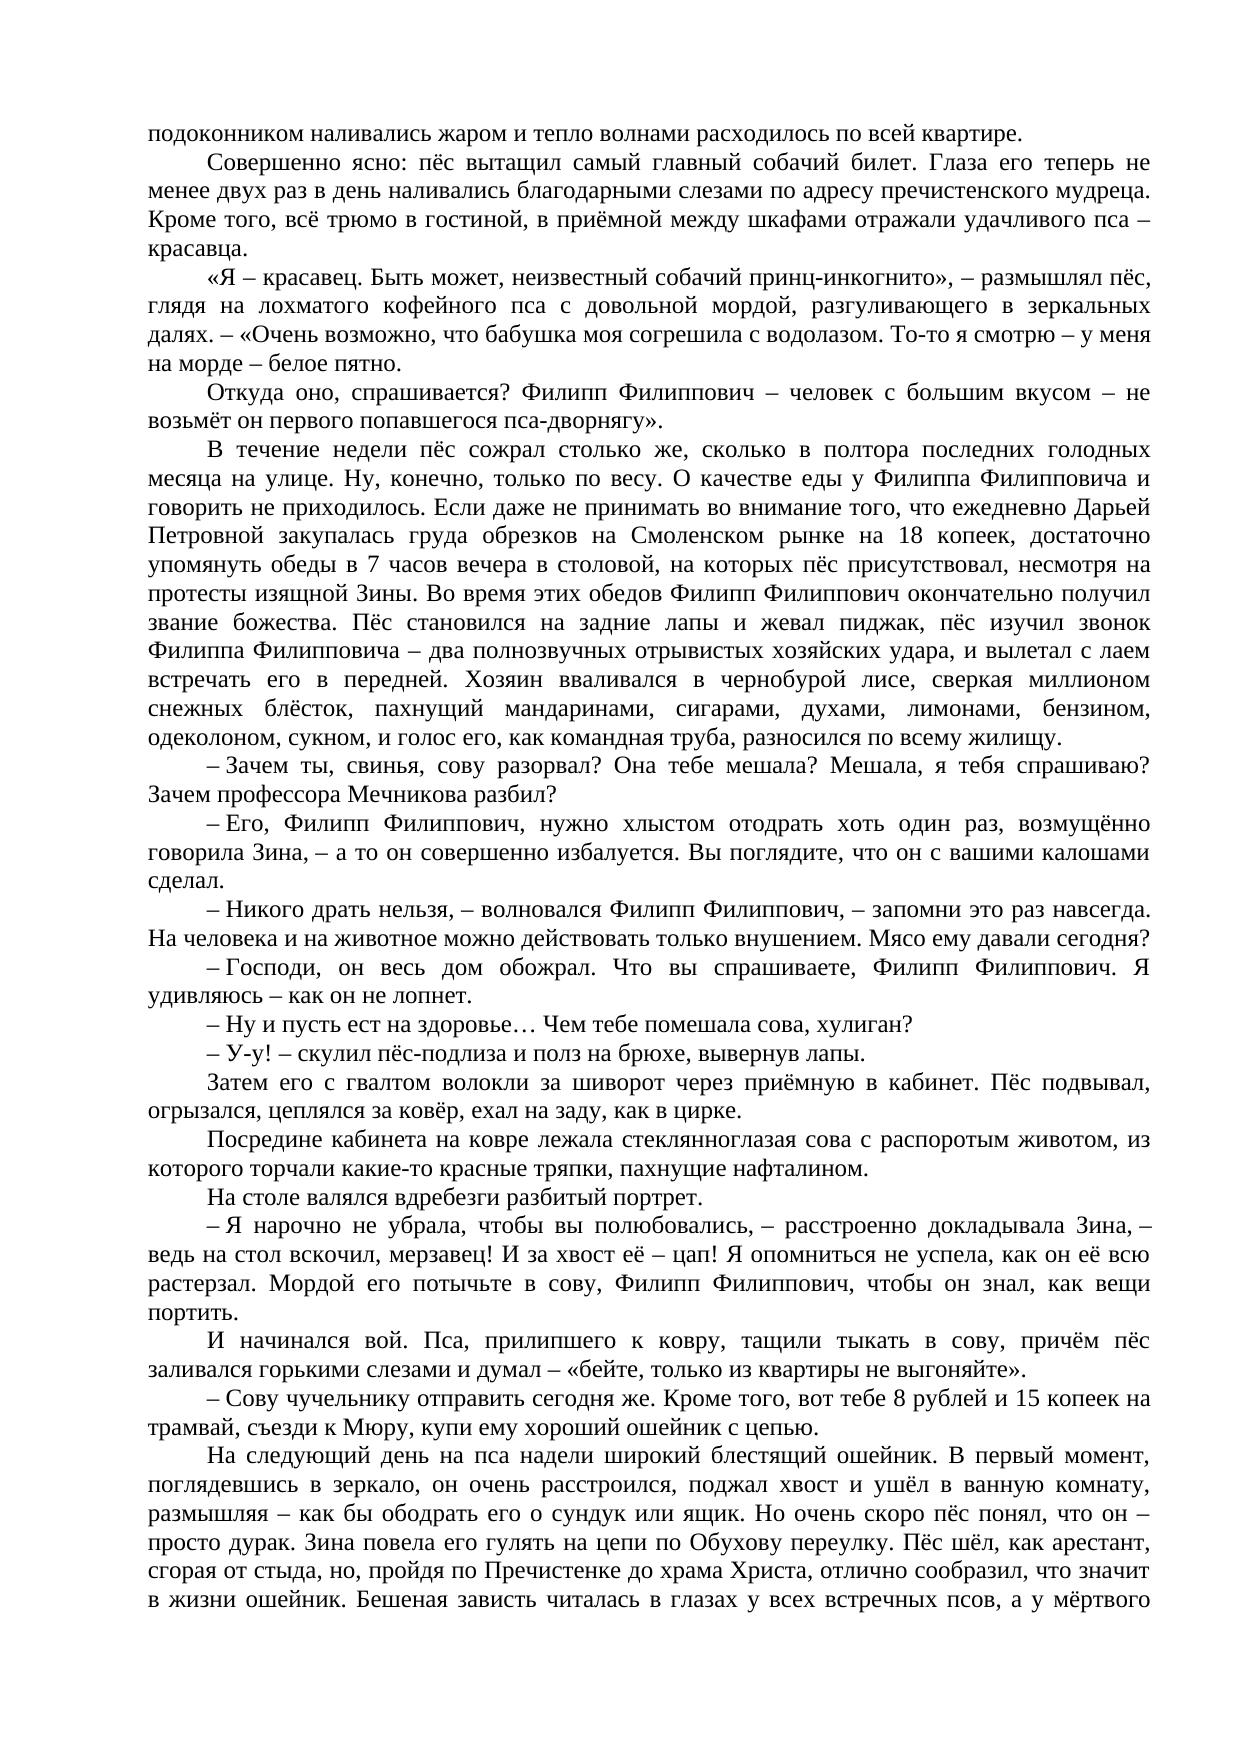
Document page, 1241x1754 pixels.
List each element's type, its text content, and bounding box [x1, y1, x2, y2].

text На столе валялся вдребезги разбитый портрет. [148, 1182, 1152, 1211]
text – Ну и пусть ест на здоровье… Чем тебе помешала сова, хулиган? [148, 1009, 1152, 1038]
text – Никого драть нельзя, – волновался Филипп Филиппович, – запомни это раз навсегда. На человека и на животное можно действовать только внушением. Мясо ему давали сегодня? [148, 894, 1152, 952]
text – У-у! – скулил пёс-подлиза и полз на брюхе, вывернув лапы. [148, 1038, 1152, 1067]
text «Я – красавец. Быть может, неизвестный собачий принц-инкогнито», – размышлял пёс, глядя на лохматого кофейного пса с довольной мордой, разгуливающего в зеркальных далях. – «Очень возможно, что бабушка моя согрешила с водолазом. То-то я смотрю – у меня на морде – белое пятно. [148, 262, 1152, 377]
text – Я нарочно не убрала, чтобы вы полюбовались, – расстроенно докладывала Зина, – ведь на стол вскочил, мерзавец! И за хвост её – цап! Я опомниться не успела, как он её всю растерзал. Мордой его потычьте в сову, Филипп Филиппович, чтобы он знал, как вещи портить. [148, 1211, 1152, 1326]
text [148, 1441, 1152, 1613]
text Совершенно ясно: пёс вытащил самый главный собачий билет. Глаза его теперь не менее двух раз в день наливались благодарными слезами по адресу пречистенского мудреца. Кроме того, всё трюмо в гостиной, в приёмной между шкафами отражали удачливого пса – красавца. [148, 147, 1152, 262]
text – Его, Филипп Филиппович, нужно хлыстом отодрать хоть один раз, возмущённо говорила Зина, – а то он совершенно избалуется. Вы поглядите, что он с вашими калошами сделал. [148, 808, 1152, 894]
text Откуда оно, спрашивается? Филипп Филиппович – человек с большим вкусом – не возьмёт он первого попавшегося пса-дворнягу». [148, 377, 1152, 434]
text Посредине кабинета на ковре лежала стеклянноглазая сова с распоротым животом, из которого торчали какие-то красные тряпки, пахнущие нафталином. [148, 1124, 1152, 1182]
text В течение недели пёс сожрал столько же, сколько в полтора последних голодных месяца на улице. Ну, конечно, только по весу. О качестве еды у Филиппа Филипповича и говорить не приходилось. Если даже не принимать во внимание того, что ежедневно Дарьей Петровной закупалась груда обрезков на Смоленском рынке на 18 копеек, достаточно упомянуть обеды в 7 часов вечера в столовой, на которых пёс присутствовал, несмотря на протесты изящной Зины. Во время этих обедов Филипп Филиппович окончательно получил звание божества. Пёс становился на задние лапы и жевал пиджак, пёс изучил звонок Филиппа Филипповича – два полнозвучных отрывистых хозяйских удара, и вылетал с лаем встречать его в передней. Хозяин вваливался в чернобурой лисе, сверкая миллионом снежных блёсток, пахнущий мандаринами, сигарами, духами, лимонами, бензином, одеколоном, сукном, и голос его, как командная труба, разносился по всему жилищу. [148, 434, 1152, 751]
text И начинался вой. Пса, прилипшего к ковру, тащили тыкать в сову, причём пёс заливался горькими слезами и думал – «бейте, только из квартиры не выгоняйте». [148, 1326, 1152, 1383]
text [148, 118, 1152, 147]
text Затем его с гвалтом волокли за шиворот через приёмную в кабинет. Пёс подвывал, огрызался, цеплялся за ковёр, ехал на заду, как в цирке. [148, 1067, 1152, 1124]
text – Сову чучельнику отправить сегодня же. Кроме того, вот тебе 8 рублей и 15 копеек на трамвай, съезди к Мюру, купи ему хороший ошейник с цепью. [148, 1383, 1152, 1441]
text – Господи, он весь дом обожрал. Что вы спрашиваете, Филипп Филиппович. Я удивляюсь – как он не лопнет. [148, 952, 1152, 1009]
text – Зачем ты, свинья, сову разорвал? Она тебе мешала? Мешала, я тебя спрашиваю? Зачем профессора Мечникова разбил? [148, 751, 1152, 808]
